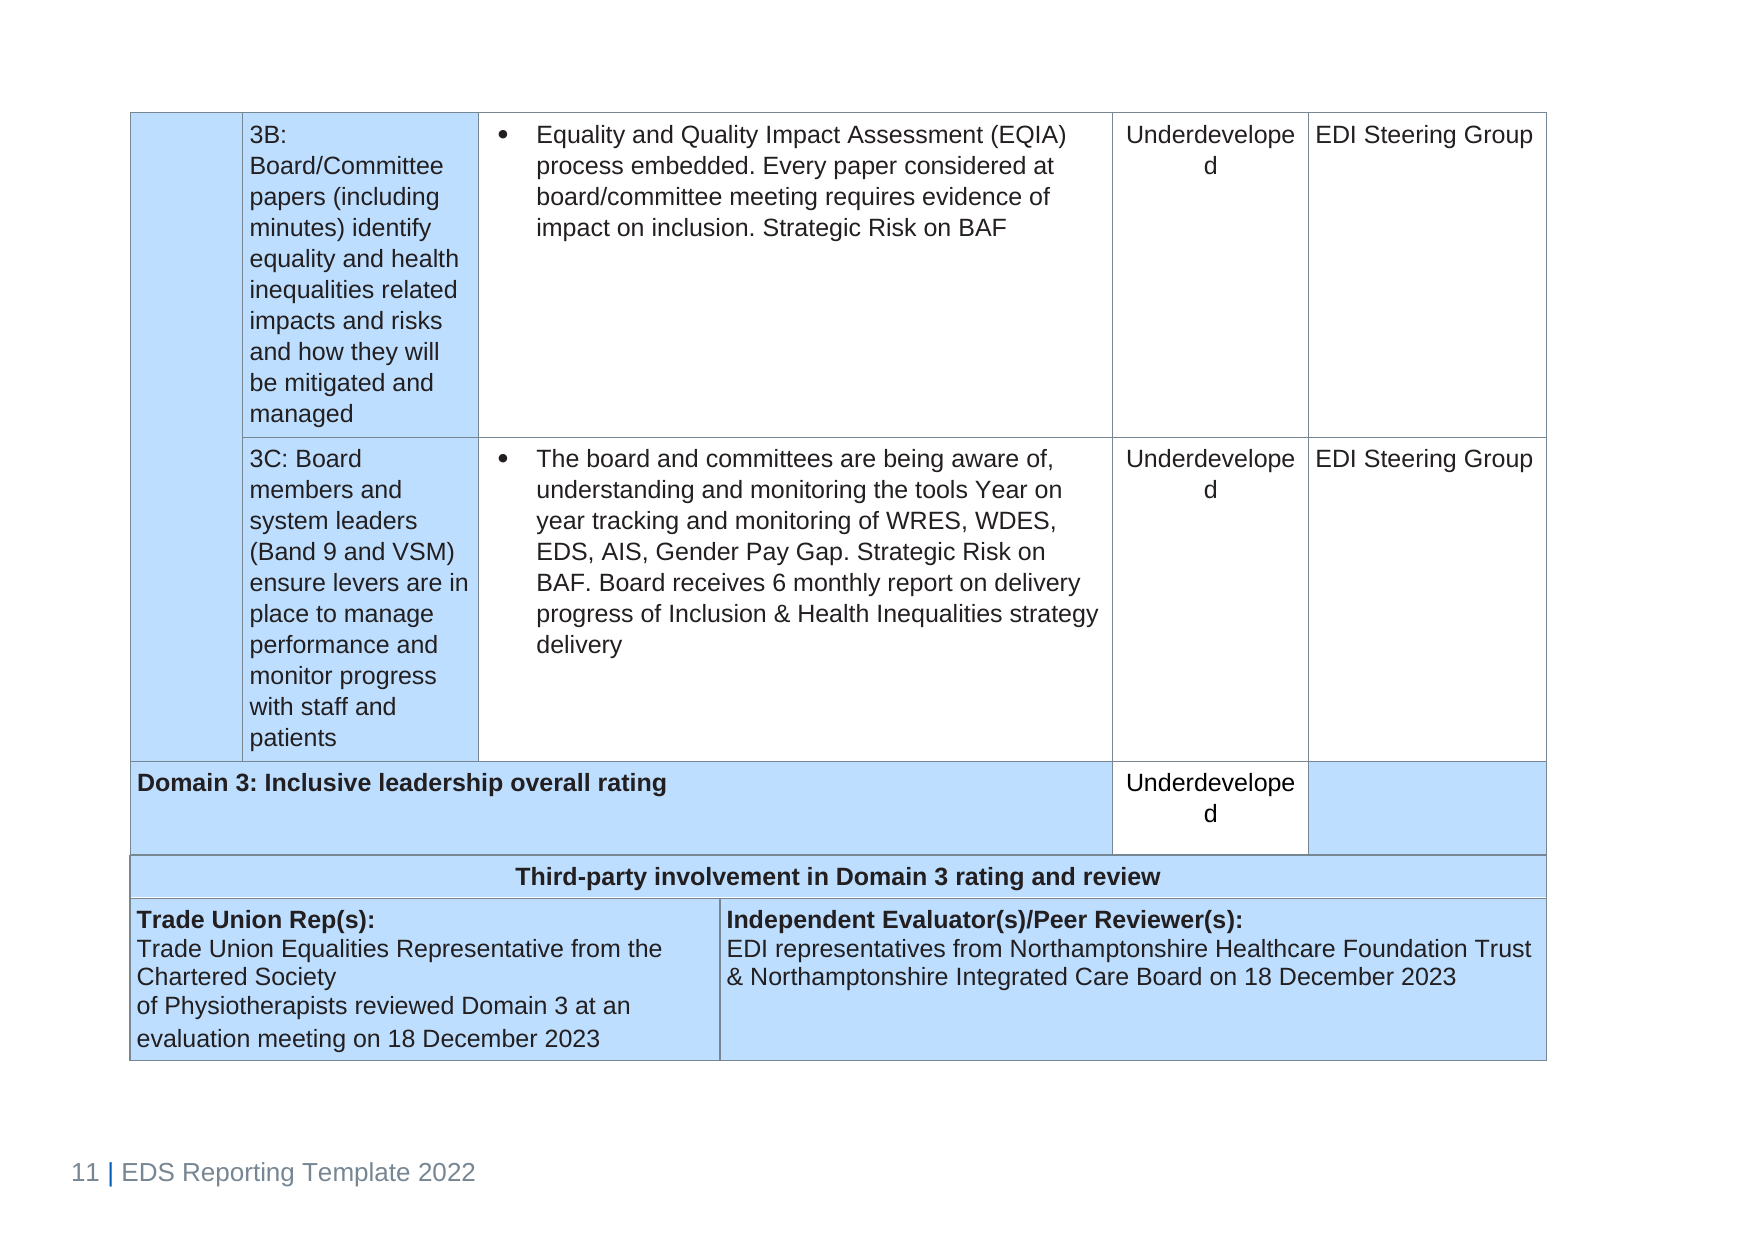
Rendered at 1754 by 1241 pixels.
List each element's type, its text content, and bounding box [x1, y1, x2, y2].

table_cell The board and committees are being aware of, understanding and monitoring the tools Year on year tracking and monitoring of WRES, WDES, EDS, AIS, Gender Pay Gap. Strategic Risk on BAF. Board receives 6 monthly report on delivery progress of Inclusion & Health Inequalities strategy delivery [479, 438, 1112, 761]
table_cell 3C: Board members and system leaders (Band 9 and VSM) ensure levers are in place to manage performance and monitor progress with staff and patients [243, 438, 478, 761]
table_cell EDI Steering Group [1309, 438, 1546, 761]
table_cell Underdeveloped [1113, 438, 1308, 761]
table_cell Underdeveloped [1113, 762, 1308, 854]
table_cell Trade Union Rep(s): Trade Union Equalities Representative from the Chartered Society of Physiotherapists reviewed Domain 3 at an evaluation meeting on 18 December 2023 [131, 899, 719, 1060]
table_cell EDI Steering Group [1309, 113, 1546, 437]
table_header Third-party involvement in Domain 3 rating and review [131, 856, 1546, 897]
table_cell Domain 3: Inclusive leadership overall rating [131, 762, 1112, 854]
table_cell Equality and Quality Impact Assessment (EQIA) process embedded. Every paper considered at board/committee meeting requires evidence of impact on inclusion. Strategic Risk on BAF [479, 113, 1112, 437]
table_cell 3B: Board/Committee papers (including minutes) identify equality and health inequalities related impacts and risks and how they will be mitigated and managed [243, 113, 478, 437]
table_cell [1309, 762, 1546, 854]
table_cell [131, 113, 242, 761]
table_cell Underdeveloped [1113, 113, 1308, 437]
table_cell Independent Evaluator(s)/Peer Reviewer(s): EDI representatives from Northamptonshire Healthcare Foundation Trust & Northamptonshire Integrated Care Board on 18 December 2023 [721, 899, 1546, 1060]
